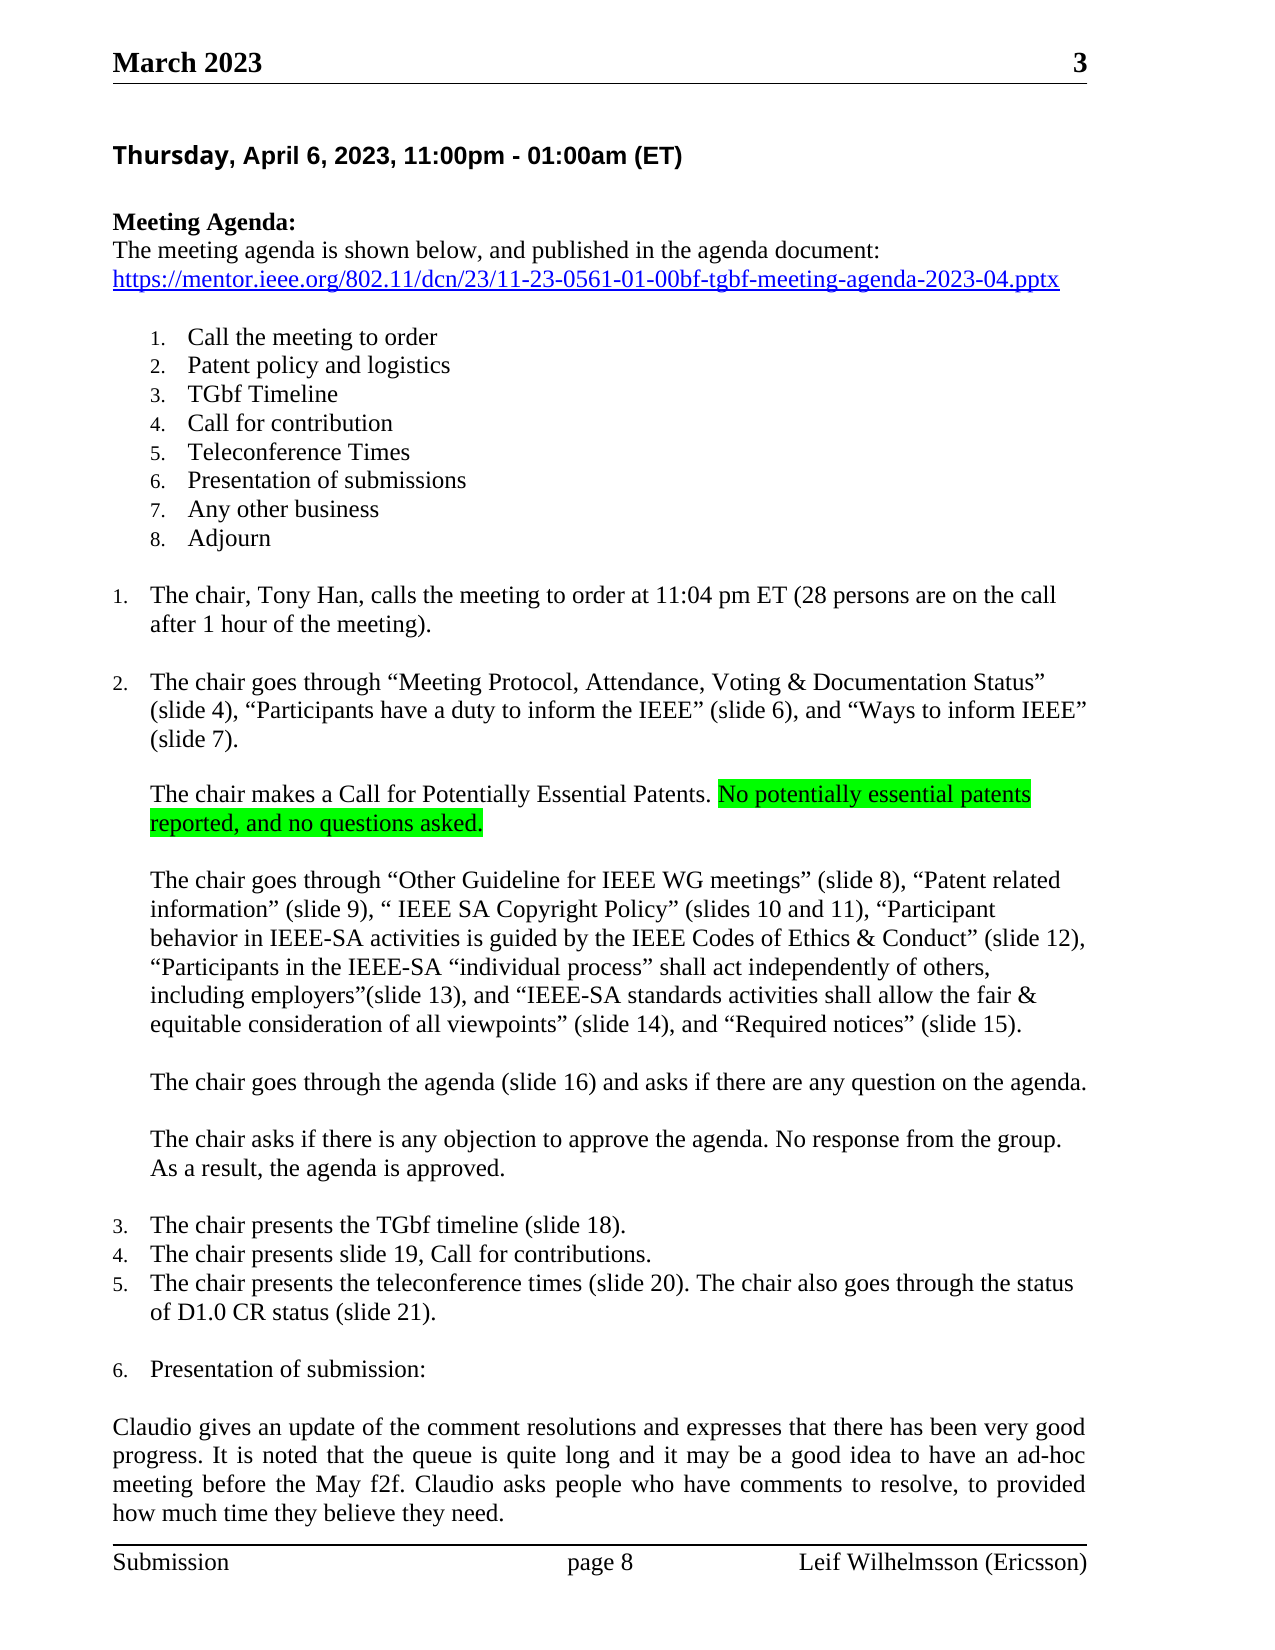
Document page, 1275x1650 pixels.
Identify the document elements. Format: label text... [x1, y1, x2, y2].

text Claudio gives an update of the comment resolutions and expresses that there has been very good progress. It is noted that the queue is quite long and it may be a good idea to have an ad-hoc meeting before the May f2f. Claudio asks people who have comments to resolve, to provided how much time they believe they need. [112, 1412, 1087, 1527]
list Presentation of submissions [150, 465, 1087, 494]
text Meeting Agenda: [112, 207, 1087, 235]
text The meeting agenda is shown below, and published in the agenda document: [112, 235, 1087, 264]
list Call the meeting to order [150, 322, 1087, 350]
list Adjourn [150, 523, 1087, 552]
list Any other business [150, 494, 1087, 523]
text https://mentor.ieee.org/802.11/dcn/23/11-23-0561-01-00bf-tgbf-meeting-agenda-2023-04.pptx [112, 264, 1087, 293]
list Presentation of submission: [112, 1354, 1087, 1383]
text The chair makes a Call for Potentially Essential Patents. No potentially essential patents reported, and no questions asked. [150, 779, 1087, 837]
list Patent policy and logistics [150, 350, 1087, 379]
list Teleconference Times [150, 437, 1087, 465]
text The chair goes through “Other Guideline for IEEE WG meetings” (slide 8), “Patent related information” (slide 9), “ IEEE SA Copyright Policy” (slides 10 and 11), “Participant behavior in IEEE-SA activities is guided by the IEEE Codes of Ethics & Conduct” (slide 12), “Participants in the IEEE-SA “individual process” shall act independently of others, including employers”(slide 13), and “IEEE-SA standards activities shall allow the fair & equitable consideration of all viewpoints” (slide 14), and “Required notices” (slide 15). [150, 865, 1087, 1038]
list The chair presents the teleconference times (slide 20). The chair also goes through the status of D1.0 CR status (slide 21). [112, 1268, 1087, 1325]
text The chair asks if there is any objection to approve the agenda. No response from the group. As a result, the agenda is approved. [150, 1124, 1087, 1182]
subtitle Thursday, April 6, 2023, 11:00pm - 01:00am (ET) [112, 137, 1087, 172]
list The chair presents slide 19, Call for contributions. [112, 1239, 1087, 1268]
list The chair goes through “Meeting Protocol, Attendance, Voting & Documentation Status” (slide 4), “Participants have a duty to inform the IEEE” (slide 6), and “Ways to inform IEEE” (slide 7). [112, 667, 1087, 753]
list Call for contribution [150, 408, 1087, 437]
text The chair goes through the agenda (slide 16) and asks if there are any question on the agenda. [112, 1067, 1087, 1095]
list The chair, Tony Han, calls the meeting to order at 11:04 pm ET (28 persons are on the call after 1 hour of the meeting). [112, 580, 1087, 638]
list The chair presents the TGbf timeline (slide 18). [112, 1210, 1087, 1239]
list TGbf Timeline [150, 379, 1087, 408]
